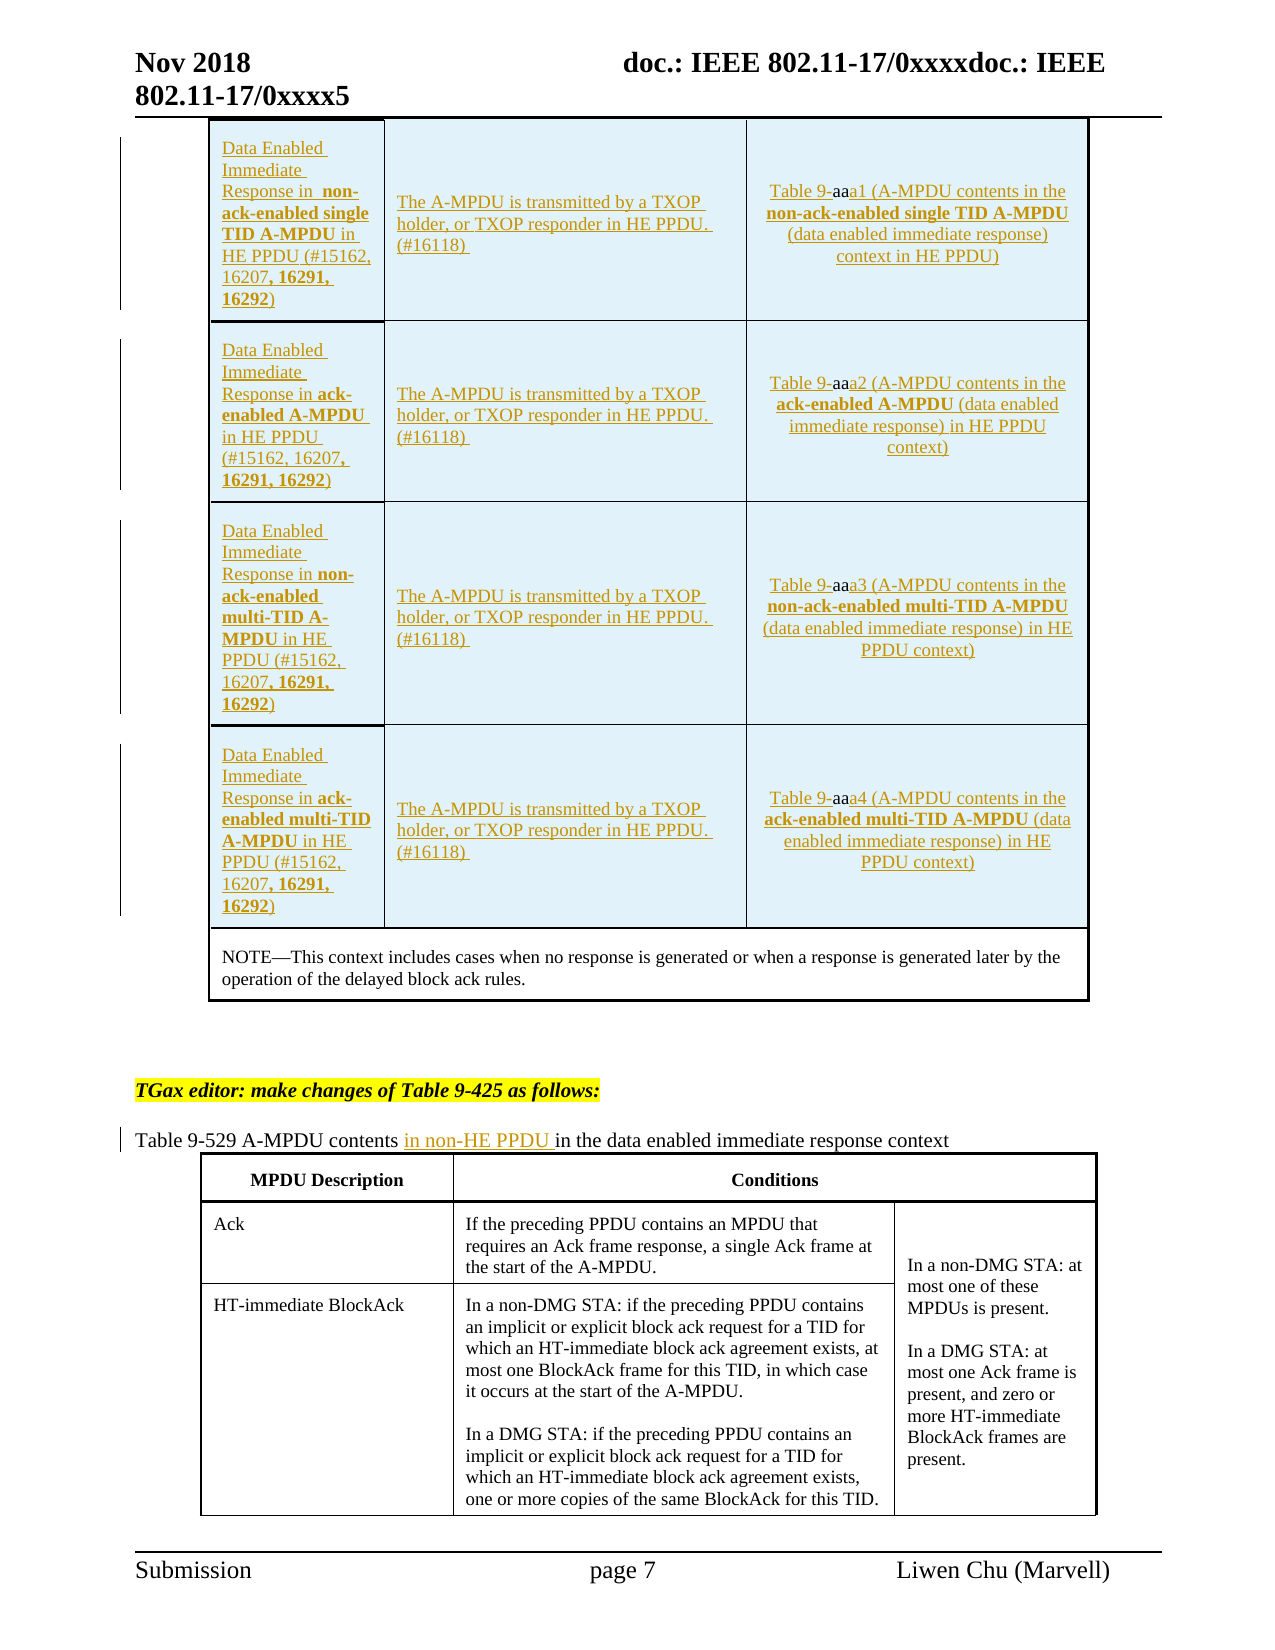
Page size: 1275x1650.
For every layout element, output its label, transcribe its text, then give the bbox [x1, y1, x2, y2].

text Table 9-529 A-MPDU contents in the data enabled immediate response context [135, 1127, 1162, 1152]
table_header Conditions [454, 1155, 1095, 1200]
table_cell If the preceding PPDU contains an MPDU that requires an Ack frame response, a single Ack frame at the start of the A-MPDU. [454, 1203, 894, 1283]
table_cell In a non-DMG STA: at most one of these MPDUs is present. In a DMG STA: at most one Ack frame is present, and zero or more HT-immediate BlockAck frames are present. [895, 1203, 1095, 1515]
table_cell Ack [202, 1203, 453, 1283]
table_cell HT-immediate BlockAck [202, 1284, 453, 1515]
table_header MPDU Description [202, 1155, 453, 1200]
table_cell NOTE—This context includes cases when no response is generated or when a response is generated later by the operation of the delayed block ack rules. [210, 928, 1087, 999]
table_cell In a non-DMG STA: if the preceding PPDU contains an implicit or explicit block ack request for a TID for which an HT-immediate block ack agreement exists, at most one BlockAck frame for this TID, in which case it occurs at the start of the A-MPDU. In a DMG STA: if the preceding PPDU contains an implicit or explicit block ack request for a TID for which an HT-immediate block ack agreement exists, one or more copies of the same BlockAck for this TID. [454, 1284, 894, 1515]
text TGax editor: make changes of Table 9-425 as follows: [135, 1077, 1162, 1102]
